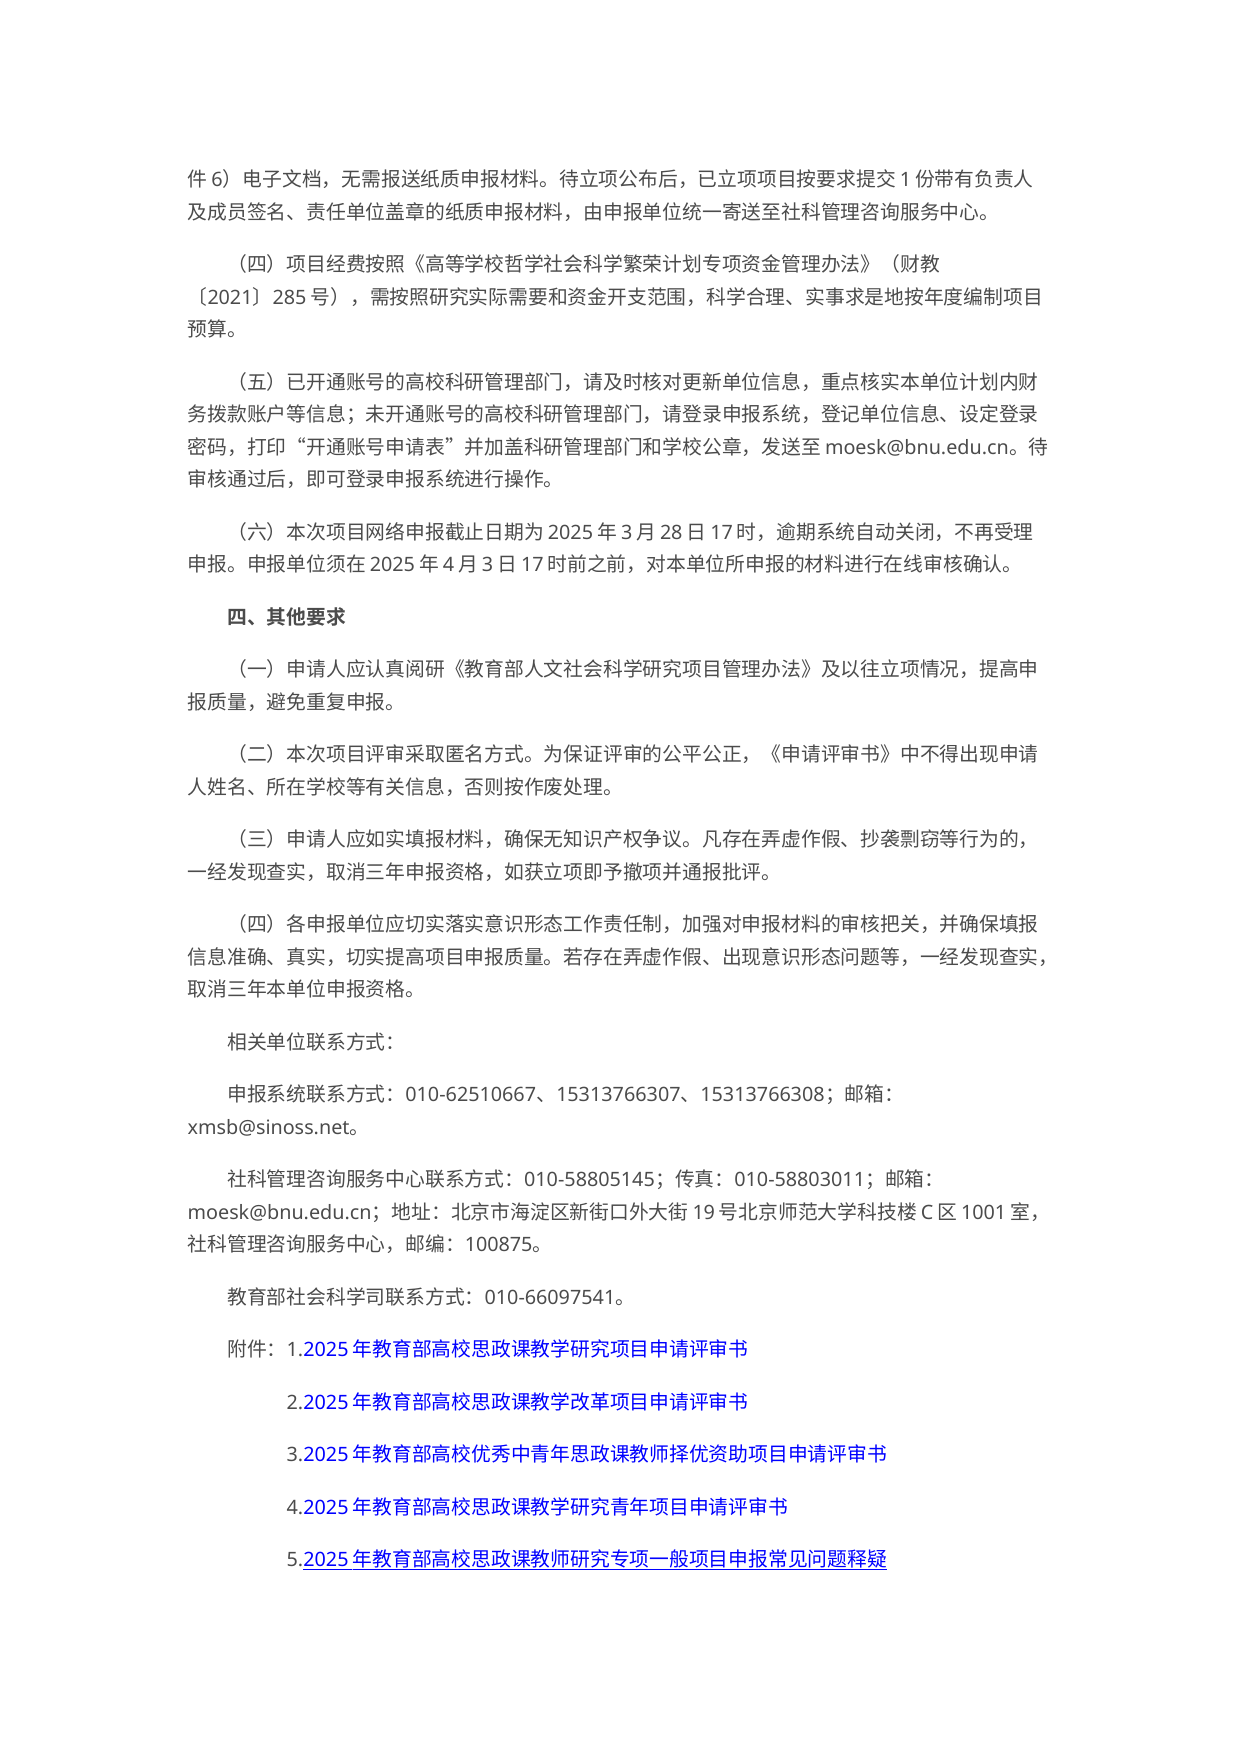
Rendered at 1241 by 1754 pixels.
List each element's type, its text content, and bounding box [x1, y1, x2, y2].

text （四）各申报单位应切实落实意识形态工作责任制，加强对申报材料的审核把关，并确保填报信息准确、真实，切实提高项目申报质量。若存在弄虚作假、出现意识形态问题等，一经发现查实，取消三年本单位申报资格。 [187, 907, 1053, 1004]
text 5.2025年教育部高校思政课教师研究专项一般项目申报常见问题释疑 [187, 1542, 1053, 1574]
text （一）申请人应认真阅研《教育部人文社会科学研究项目管理办法》及以往立项情况，提高申报质量，避免重复申报。 [187, 652, 1053, 717]
text （三）申请人应如实填报材料，确保无知识产权争议。凡存在弄虚作假、抄袭剽窃等行为的，一经发现查实，取消三年申报资格，如获立项即予撤项并通报批评。 [187, 822, 1053, 887]
text 社科管理咨询服务中心联系方式：010-58805145；传真：010-58803011；邮箱：moesk@bnu.edu.cn；地址：北京市海淀区新街口外大街19号北京师范大学科技楼C区1001室，社科管理咨询服务中心，邮编：100875。 [187, 1162, 1053, 1259]
text 3.2025年教育部高校优秀中青年思政课教师择优资助项目申请评审书 [187, 1437, 1053, 1469]
text （五）已开通账号的高校科研管理部门，请及时核对更新单位信息，重点核实本单位计划内财务拨款账户等信息；未开通账号的高校科研管理部门，请登录申报系统，登记单位信息、设定登录密码，打印“开通账号申请表”并加盖科研管理部门和学校公章，发送至moesk@bnu.edu.cn。待审核通过后，即可登录申报系统进行操作。 [187, 364, 1053, 494]
text 四、其他要求 [187, 599, 1053, 632]
text 2.2025年教育部高校思政课教学改革项目申请评审书 [187, 1384, 1053, 1417]
text 相关单位联系方式： [187, 1024, 1053, 1057]
text 申报系统联系方式：010-62510667、15313766307、15313766308；邮箱：xmsb@sinoss.net。 [187, 1077, 1053, 1142]
text （四）项目经费按照《高等学校哲学社会科学繁荣计划专项资金管理办法》（财教〔2021〕285号），需按照研究实际需要和资金开支范围，科学合理、实事求是地按年度编制项目预算。 [187, 247, 1053, 344]
text （二）本次项目评审采取匿名方式。为保证评审的公平公正，《申请评审书》中不得出现申请人姓名、所在学校等有关信息，否则按作废处理。 [187, 737, 1053, 802]
text 教育部社会科学司联系方式：010-66097541。 [187, 1279, 1053, 1312]
text （六）本次项目网络申报截止日期为2025年3月28日17时，逾期系统自动关闭，不再受理申报。申报单位须在2025年4月3日17时前之前，对本单位所申报的材料进行在线审核确认。 [187, 514, 1053, 579]
text 4.2025年教育部高校思政课教学研究青年项目申请评审书 [187, 1489, 1053, 1522]
text 附件：1.2025年教育部高校思政课教学研究项目申请评审书 [187, 1332, 1053, 1364]
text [187, 162, 1053, 227]
